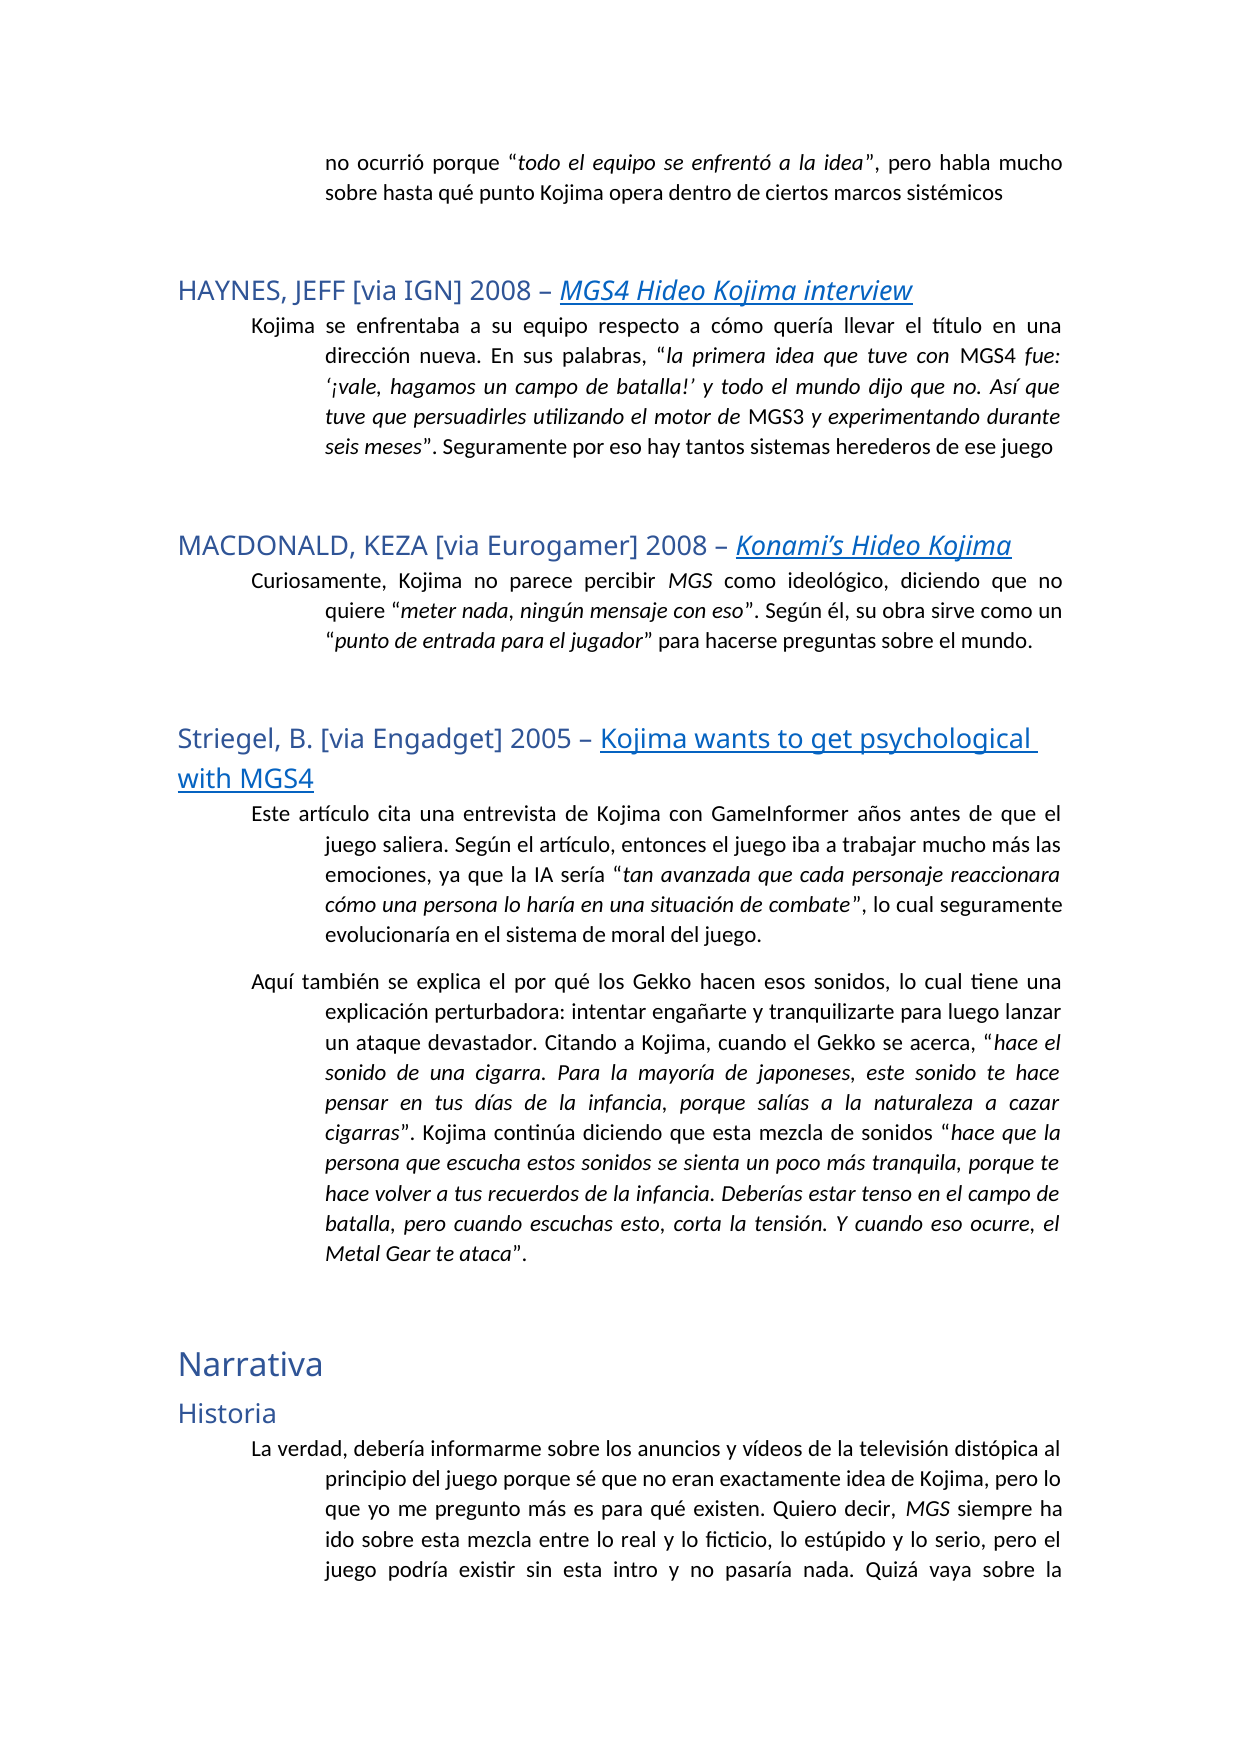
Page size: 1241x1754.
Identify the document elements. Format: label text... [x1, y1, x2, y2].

subtitle MACDONALD, KEZA [via Eurogamer] 2008 – Konami’s Hideo Kojima [177, 526, 1063, 563]
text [251, 148, 1063, 206]
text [251, 1434, 1063, 1583]
text Este artículo cita una entrevista de Kojima con GameInformer años antes de que el juego saliera. Según el artículo, entonces el juego iba a trabajar mucho más las emociones, ya que la IA sería “tan avanzada que cada personaje reaccionara cómo una persona lo haría en una situación de combate”, lo cual seguramente evolucionaría en el sistema de moral del juego. [251, 799, 1063, 948]
text Kojima se enfrentaba a su equipo respecto a cómo quería llevar el título en una dirección nueva. En sus palabras, “la primera idea que tuve con MGS4 fue: ‘¡vale, hagamos un campo de batalla!’ y todo el mundo dijo que no. Así que tuve que persuadirles utilizando el motor de MGS3 y experimentando durante seis meses”. Seguramente por eso hay tantos sistemas herederos de ese juego [251, 311, 1063, 460]
subtitle Historia [177, 1394, 1063, 1431]
subtitle Striegel, B. [via Engadget] 2005 – Kojima wants to get psychological with MGS4 [177, 720, 1063, 797]
subtitle HAYNES, JEFF [via IGN] 2008 – MGS4 Hideo Kojima interview [177, 272, 1063, 308]
text Curiosamente, Kojima no parece percibir MGS como ideológico, diciendo que no quiere “meter nada, ningún mensaje con eso”. Según él, su obra sirve como un “punto de entrada para el jugador” para hacerse preguntas sobre el mundo. [251, 566, 1063, 654]
subtitle Narrativa [177, 1341, 1063, 1387]
text Aquí también se explica el por qué los Gekko hacen esos sonidos, lo cual tiene una explicación perturbadora: intentar engañarte y tranquilizarte para luego lanzar un ataque devastador. Citando a Kojima, cuando el Gekko se acerca, “hace el sonido de una cigarra. Para la mayoría de japoneses, este sonido te hace pensar en tus días de la infancia, porque salías a la naturaleza a cazar cigarras”. Kojima continúa diciendo que esta mezcla de sonidos “hace que la persona que escucha estos sonidos se sienta un poco más tranquila, porque te hace volver a tus recuerdos de la infancia. Deberías estar tenso en el campo de batalla, pero cuando escuchas esto, corta la tensión. Y cuando eso ocurre, el Metal Gear te ataca”. [251, 967, 1063, 1267]
